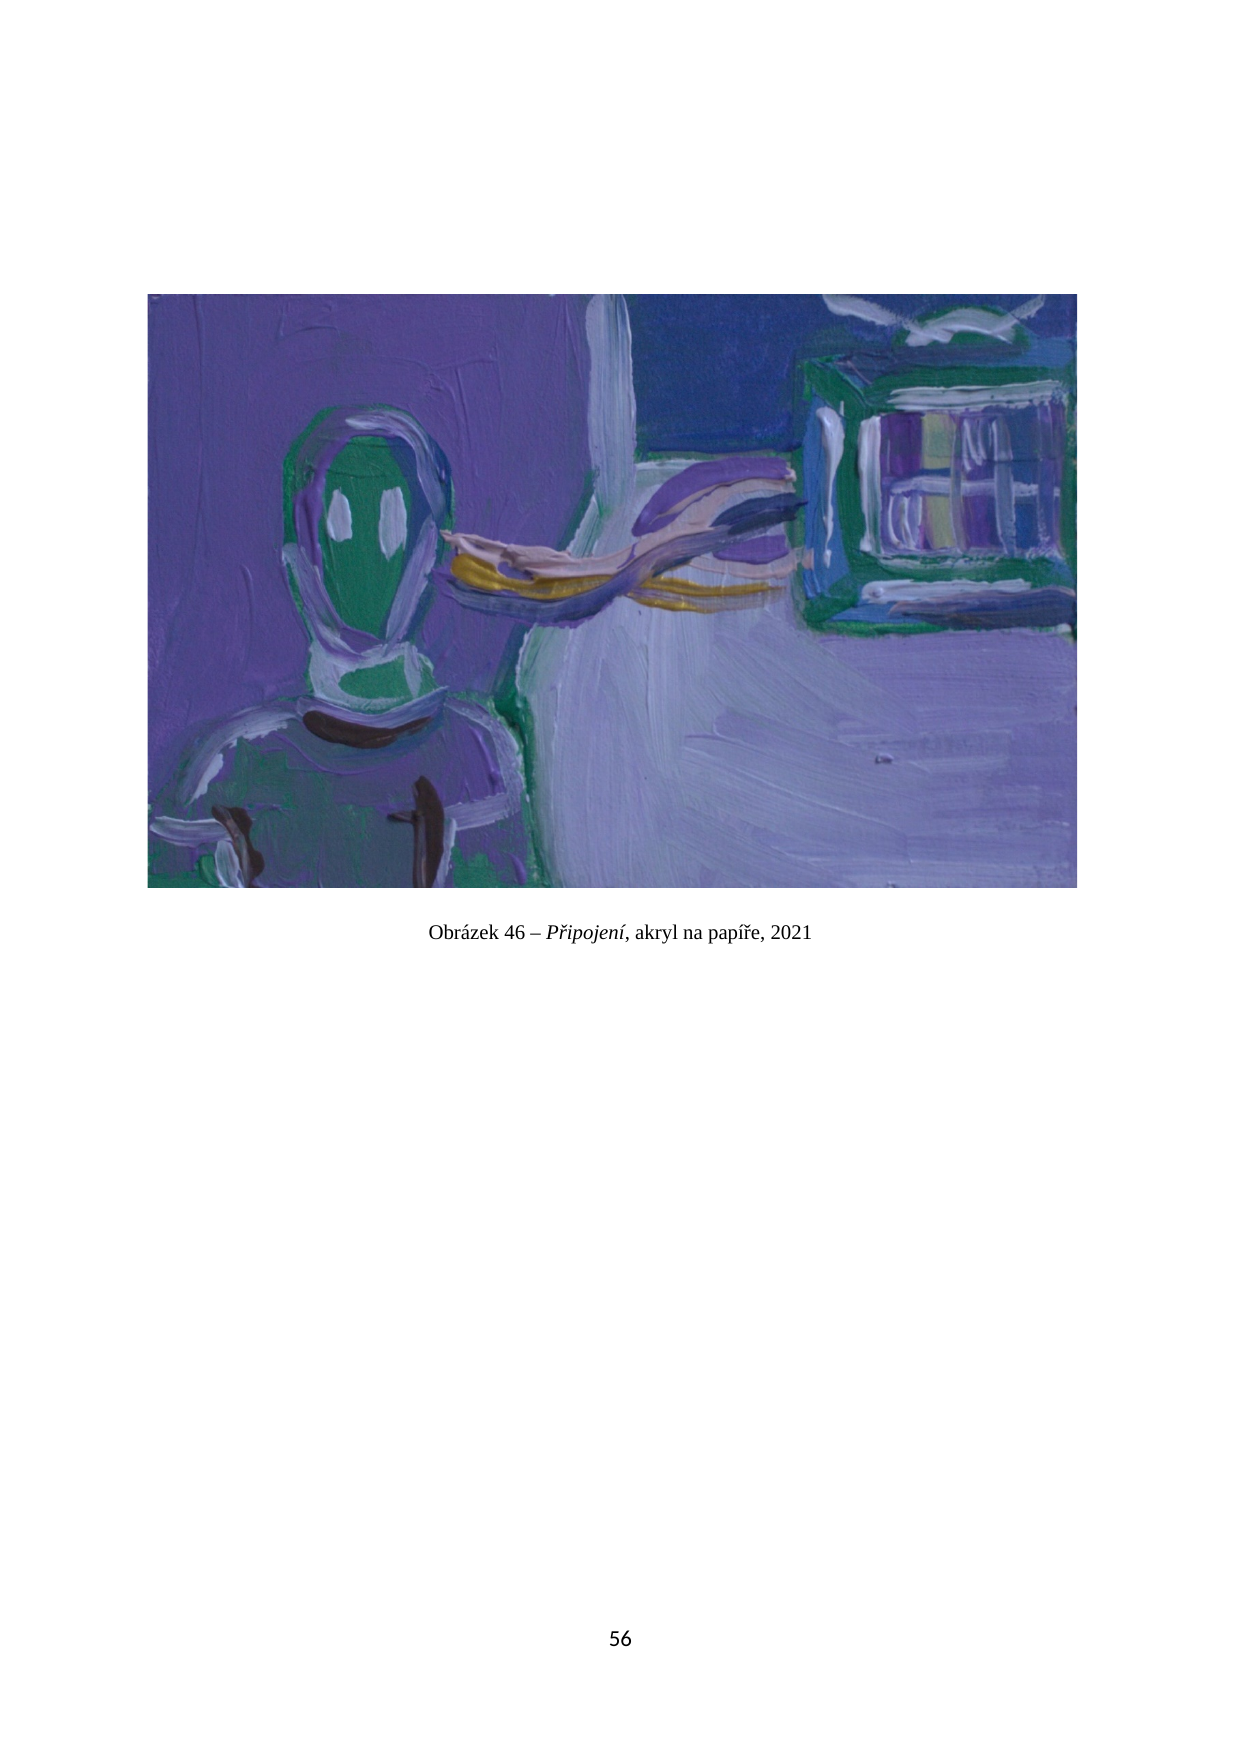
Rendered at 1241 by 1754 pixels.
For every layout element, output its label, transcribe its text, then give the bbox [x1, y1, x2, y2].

picture [147, 294, 1078, 888]
